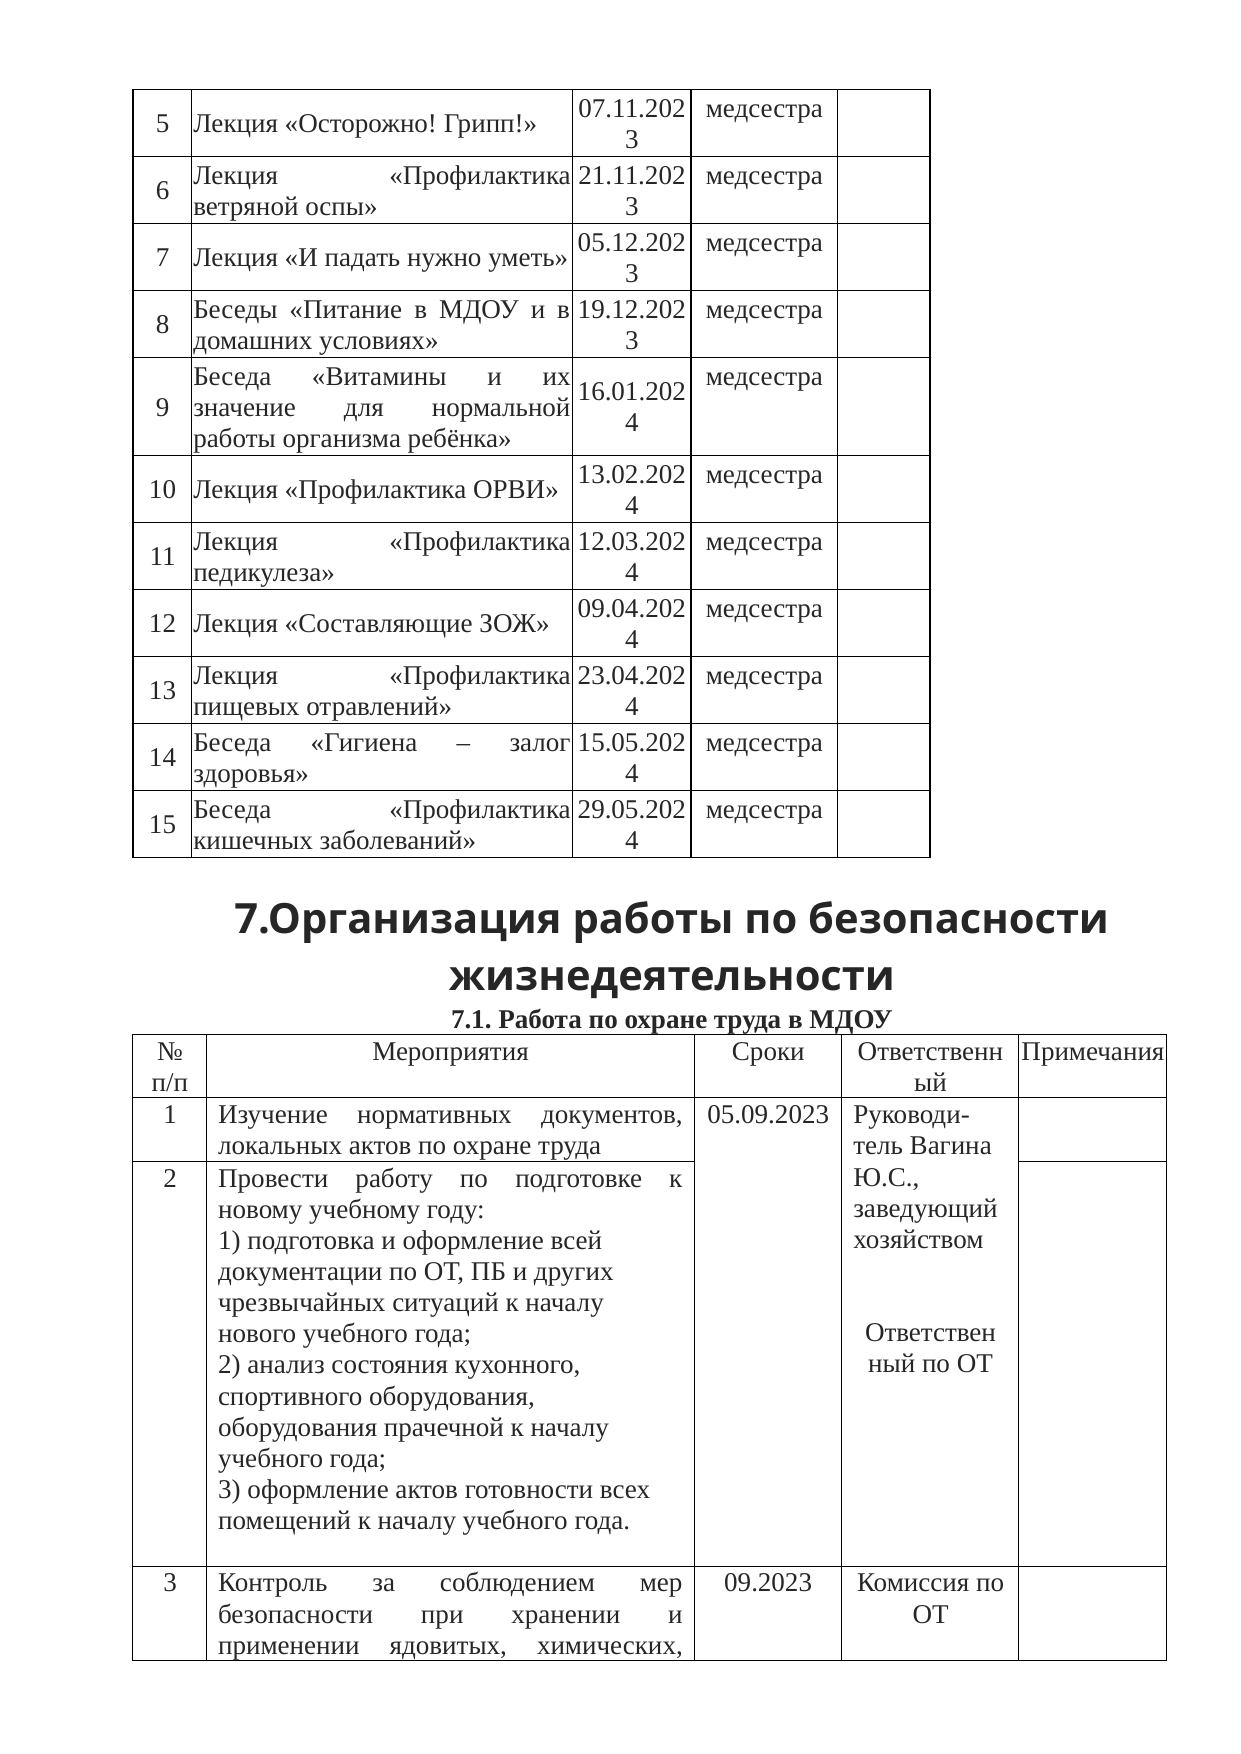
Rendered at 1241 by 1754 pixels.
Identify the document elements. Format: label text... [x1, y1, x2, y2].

table_cell Лекция «Профилактика пищевых отравлений» [192, 657, 572, 723]
table_header № п/п [133, 1035, 206, 1097]
table_cell 9 [134, 358, 191, 455]
table_cell 5 [134, 90, 191, 156]
table_cell 09.2023 [695, 1567, 841, 1660]
table_cell Лекция «И падать нужно уметь» [192, 224, 572, 289]
table_cell [838, 590, 929, 656]
table_cell 13.02.2024 [573, 456, 690, 522]
table_cell медсестра [692, 358, 837, 455]
table_cell 10 [134, 456, 191, 522]
table_cell Беседа «Профилактика кишечных заболеваний» [192, 791, 572, 857]
table_cell 15 [134, 791, 191, 857]
table_cell 05.09.2023 [695, 1098, 841, 1566]
table_cell Беседы «Питание в МДОУ и в домашних условиях» [192, 291, 572, 357]
table_cell [838, 224, 929, 289]
text 7.Организация работы по безопасности жизнедеятельности [148, 889, 1196, 1003]
table_cell Лекция «Составляющие ЗОЖ» [192, 590, 572, 656]
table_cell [207, 1567, 694, 1660]
table_cell 14 [134, 724, 191, 789]
table_cell [1019, 1098, 1166, 1161]
table_cell Комиссия по ОТ [842, 1567, 1018, 1660]
table_cell 21.11.2023 [573, 157, 690, 223]
table_cell медсестра [692, 90, 837, 156]
table_cell [838, 456, 929, 522]
table_cell медсестра [692, 456, 837, 522]
table_cell [838, 724, 929, 789]
table_cell Лекция «Осторожно! Грипп!» [192, 90, 572, 156]
table_header Ответственный [842, 1035, 1018, 1097]
table_cell 09.04.2024 [573, 590, 690, 656]
table_cell медсестра [692, 291, 837, 357]
table_cell медсестра [692, 224, 837, 289]
table_cell 12.03.2024 [573, 523, 690, 589]
table_header Мероприятия [207, 1035, 694, 1097]
table_cell Лекция «Профилактика педикулеза» [192, 523, 572, 589]
table_cell Лекция «Профилактика ветряной оспы» [192, 157, 572, 223]
table_cell [1019, 1567, 1166, 1660]
table_cell 07.11.2023 [573, 90, 690, 156]
table_cell Руководи-тель Вагина Ю.С., заведующий хозяйством Ответствен ный по ОТ [842, 1098, 1018, 1566]
table_cell медсестра [692, 791, 837, 857]
table_cell медсестра [692, 523, 837, 589]
table_cell 3 [133, 1567, 206, 1660]
table_cell [838, 358, 929, 455]
table_header Примечания [1019, 1035, 1166, 1097]
table_cell [1019, 1162, 1166, 1566]
table_cell [838, 157, 929, 223]
table_cell медсестра [692, 590, 837, 656]
table_cell Беседа «Витамины и их значение для нормальной работы организма ребёнка» [192, 358, 572, 455]
table_cell 16.01.2024 [573, 358, 690, 455]
table_header Сроки [695, 1035, 841, 1097]
table_cell [838, 523, 929, 589]
table_cell Лекция «Профилактика ОРВИ» [192, 456, 572, 522]
table_cell 11 [134, 523, 191, 589]
table_cell 12 [134, 590, 191, 656]
table_cell 15.05.2024 [573, 724, 690, 789]
text 7.1. Работа по охране труда в МДОУ [148, 1003, 1196, 1034]
table_cell 19.12.2023 [573, 291, 690, 357]
table_cell Беседа «Гигиена – залог здоровья» [192, 724, 572, 789]
table_cell 13 [134, 657, 191, 723]
table_cell 6 [134, 157, 191, 223]
table_cell Провести работу по подготовке к новому учебному году: 1) подготовка и оформление всей документации по ОТ, ПБ и других чрезвычайных ситуаций к началу нового учебного года; 2) анализ состояния кухонного, спортивного оборудования, оборудования прачечной к началу учебного года; 3) оформление актов готовности всех помещений к началу учебного года. [207, 1162, 694, 1566]
table_cell 23.04.2024 [573, 657, 690, 723]
table_cell медсестра [692, 157, 837, 223]
table_cell медсестра [692, 657, 837, 723]
table_cell 2 [133, 1162, 206, 1566]
table_cell 8 [134, 291, 191, 357]
table_cell [838, 90, 929, 156]
table_cell 7 [134, 224, 191, 289]
table_cell 05.12.2023 [573, 224, 690, 289]
table_cell [838, 657, 929, 723]
table_cell [838, 791, 929, 857]
table_cell 29.05.2024 [573, 791, 690, 857]
table_cell 1 [133, 1098, 206, 1161]
table_cell Изучение нормативных документов, локальных актов по охране труда [207, 1098, 694, 1161]
table_cell медсестра [692, 724, 837, 789]
table_cell [838, 291, 929, 357]
